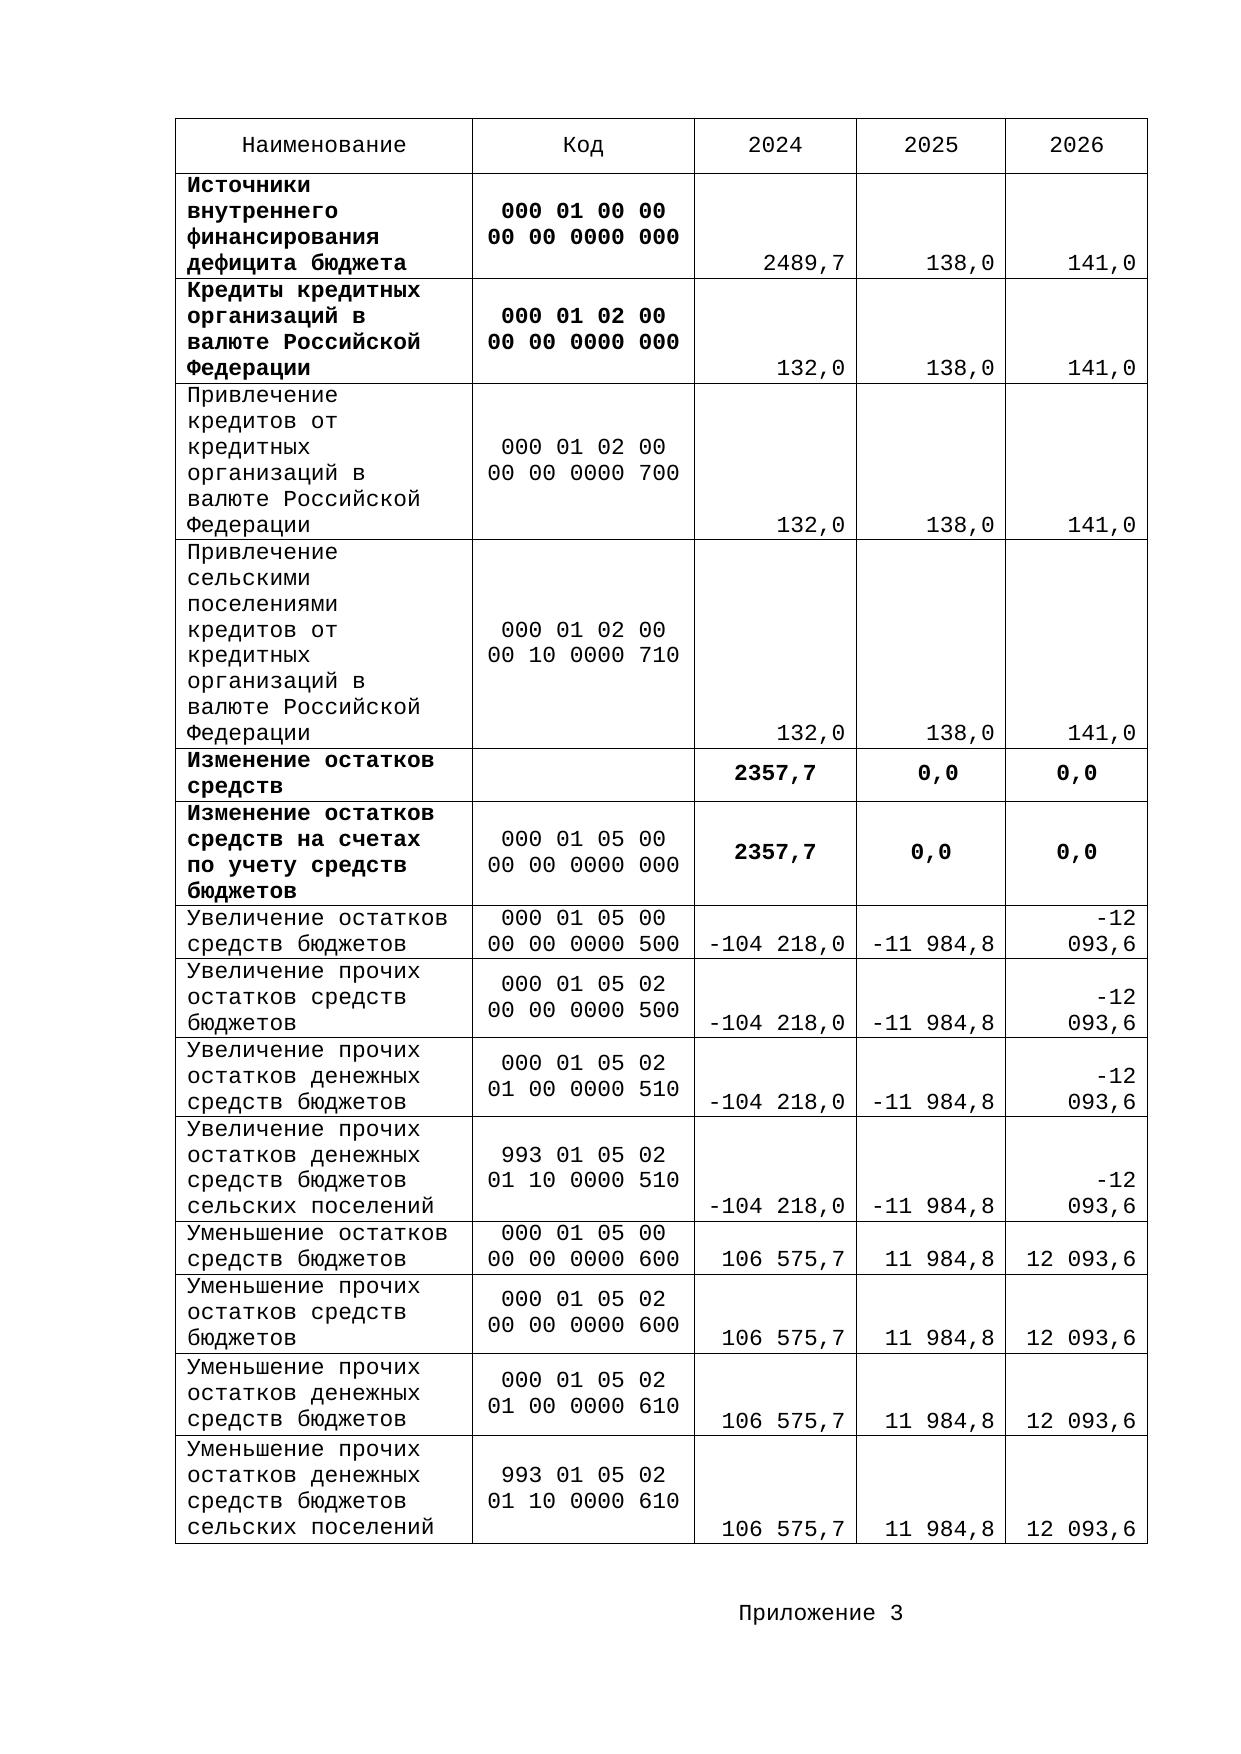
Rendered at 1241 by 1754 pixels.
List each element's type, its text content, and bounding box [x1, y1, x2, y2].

table_cell [473, 749, 694, 801]
table_cell 2025 [857, 119, 1005, 173]
table_cell 106 575,7 [695, 1222, 856, 1274]
table_cell -12 093,6 [1006, 1117, 1147, 1221]
table_cell 11 984,8 [857, 1222, 1005, 1274]
table_cell 000 01 02 00 00 10 0000 710 [473, 540, 694, 748]
table_cell 000 01 05 00 00 00 0000 500 [473, 906, 694, 958]
table_cell 993 01 05 02 01 10 0000 510 [473, 1117, 694, 1221]
table_cell 106 575,7 [695, 1436, 856, 1543]
table_cell Уменьшение прочих остатков денежных средств бюджетов сельских поселений [176, 1436, 472, 1543]
table_cell 132,0 [695, 384, 856, 539]
table_cell 138,0 [857, 540, 1005, 748]
table_cell 12 093,6 [1006, 1222, 1147, 1274]
table_cell Увеличение прочих остатков средств бюджетов [176, 959, 472, 1037]
table_cell -11 984,8 [857, 959, 1005, 1037]
table_cell -104 218,0 [695, 959, 856, 1037]
table_cell -12 093,6 [1006, 1038, 1147, 1116]
table_cell 141,0 [1006, 384, 1147, 539]
table_cell 141,0 [1006, 540, 1147, 748]
table_cell 000 01 05 02 01 00 0000 610 [473, 1354, 694, 1435]
table_cell 141,0 [1006, 174, 1147, 278]
table_cell Привлечение сельскими поселениями кредитов от кредитных организаций в валюте Российской Федерации [176, 540, 472, 748]
table_cell 2357,7 [695, 749, 856, 801]
table_cell -12 093,6 [1006, 959, 1147, 1037]
table_cell Изменение остатков средств [176, 749, 472, 801]
table_cell 993 01 05 02 01 10 0000 610 [473, 1436, 694, 1543]
table_cell 12 093,6 [1006, 1436, 1147, 1543]
table_cell Код [473, 119, 694, 173]
table_cell 000 01 05 00 00 00 0000 000 [473, 802, 694, 905]
table_cell -104 218,0 [695, 1117, 856, 1221]
table_cell Источники внутреннего финансирования дефицита бюджета [176, 174, 472, 278]
table_cell 000 01 05 00 00 00 0000 600 [473, 1222, 694, 1274]
table_cell 0,0 [1006, 802, 1147, 905]
table_cell 132,0 [695, 540, 856, 748]
table_cell 11 984,8 [857, 1275, 1005, 1352]
table_cell Увеличение прочих остатков денежных средств бюджетов сельских поселений [176, 1117, 472, 1221]
table_cell 0,0 [1006, 749, 1147, 801]
table_cell -11 984,8 [857, 906, 1005, 958]
table_cell Увеличение прочих остатков денежных средств бюджетов [176, 1038, 472, 1116]
table_cell 000 01 02 00 00 00 0000 000 [473, 279, 694, 382]
table_cell 000 01 05 02 00 00 0000 500 [473, 959, 694, 1037]
table_cell 2357,7 [695, 802, 856, 905]
table_cell Изменение остатков средств на счетах по учету средств бюджетов [176, 802, 472, 905]
table_cell 138,0 [857, 384, 1005, 539]
table_cell 138,0 [857, 279, 1005, 382]
table_cell 2026 [1006, 119, 1147, 173]
table_cell 106 575,7 [695, 1354, 856, 1435]
table_cell 2489,7 [695, 174, 856, 278]
table_cell 11 984,8 [857, 1354, 1005, 1435]
table_cell 0,0 [857, 749, 1005, 801]
table_cell 132,0 [695, 279, 856, 382]
table_cell -11 984,8 [857, 1038, 1005, 1116]
table_cell Уменьшение остатков средств бюджетов [176, 1222, 472, 1274]
table_cell 000 01 00 00 00 00 0000 000 [473, 174, 694, 278]
table_cell -12 093,6 [1006, 906, 1147, 958]
table_cell -104 218,0 [695, 1038, 856, 1116]
table_cell -104 218,0 [695, 906, 856, 958]
table_cell 000 01 02 00 00 00 0000 700 [473, 384, 694, 539]
table_cell 106 575,7 [695, 1275, 856, 1352]
table_cell Наименование [176, 119, 472, 173]
table_cell 000 01 05 02 00 00 0000 600 [473, 1275, 694, 1352]
table_cell Кредиты кредитных организаций в валюте Российской Федерации [176, 279, 472, 382]
table_cell 11 984,8 [857, 1436, 1005, 1543]
table_cell -11 984,8 [857, 1117, 1005, 1221]
table_cell Привлечение кредитов от кредитных организаций в валюте Российской Федерации [176, 384, 472, 539]
table_cell 12 093,6 [1006, 1354, 1147, 1435]
table_cell Уменьшение прочих остатков денежных средств бюджетов [176, 1354, 472, 1435]
table_cell 0,0 [857, 802, 1005, 905]
table_cell Увеличение остатков средств бюджетов [176, 906, 472, 958]
table_cell Уменьшение прочих остатков средств бюджетов [176, 1275, 472, 1352]
table_cell 138,0 [857, 174, 1005, 278]
table_cell 000 01 05 02 01 00 0000 510 [473, 1038, 694, 1116]
table_cell 2024 [695, 119, 856, 173]
text Приложение 3 [177, 1602, 1152, 1628]
table_cell 141,0 [1006, 279, 1147, 382]
table_cell 12 093,6 [1006, 1275, 1147, 1352]
